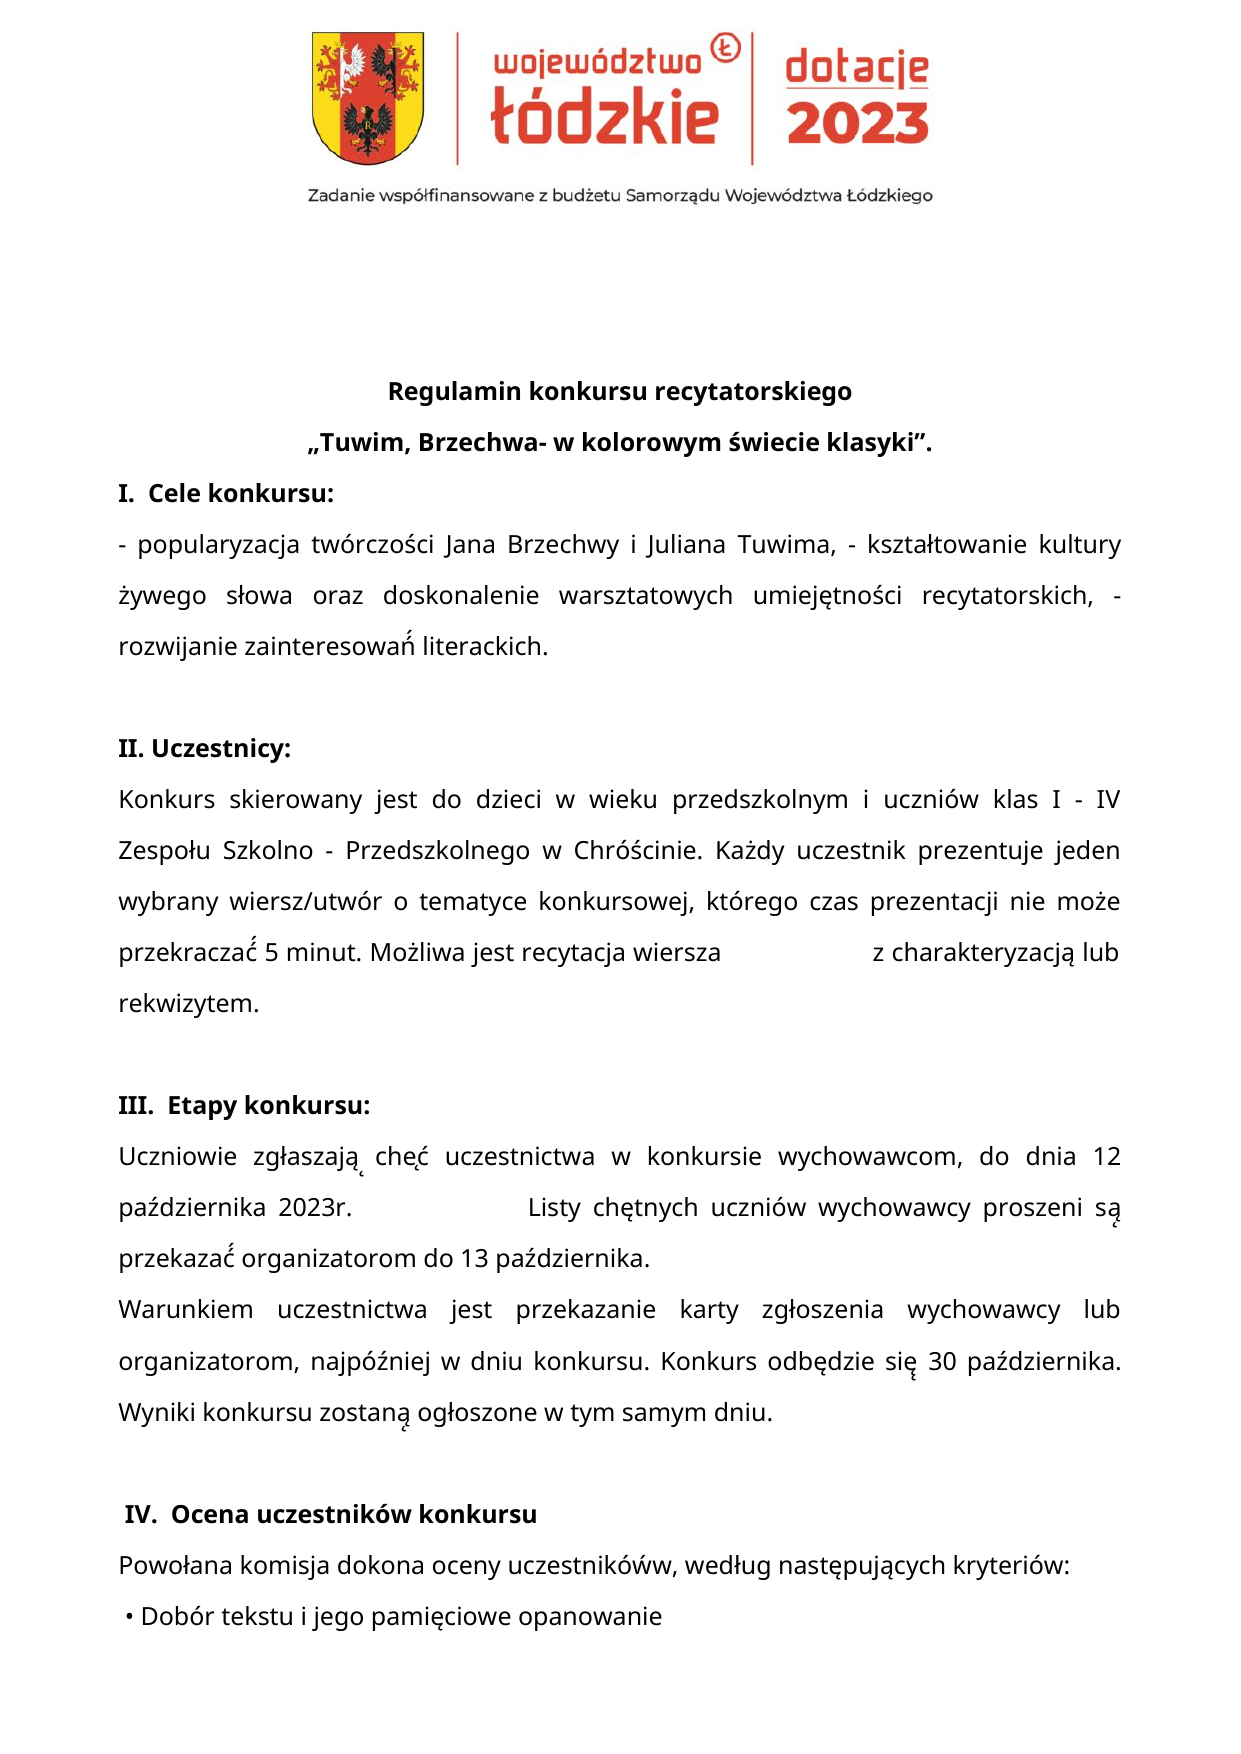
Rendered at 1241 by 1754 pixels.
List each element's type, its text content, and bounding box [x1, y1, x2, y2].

text Regulamin konkursu recytatorskiego [118, 373, 1122, 407]
text Warunkiem uczestnictwa jest przekazanie karty zgłoszenia wychowawcy lub organizatorom, najpóźniej w dniu konkursu. Konkurs odbędzie się̨ 30 października. Wyniki konkursu zostaną̨ ogłoszone w tym samym dniu. [118, 1292, 1122, 1428]
text - popularyzacja twórczości Jana Brzechwy i Juliana Tuwima, - kształtowanie kultury żywego słowa oraz doskonalenie warsztatowych umiejętności recytatorskich, - rozwijanie zainteresowań́ literackich. [118, 526, 1122, 663]
text Powołana komisja dokona oceny uczestnikóẃw, według następujących kryteriów: [118, 1547, 1122, 1581]
text II. Uczestnicy: [118, 731, 1122, 765]
text • Dobór tekstu i jego pamięciowe opanowanie [118, 1598, 1122, 1632]
text Uczniowie zgłaszają̨ chęć uczestnictwa w konkursie wychowawcom, do dnia 12 października 2023r. Listy chętnych uczniów wychowawcy proszeni są̨ przekazać́ organizatorom do 13 października. [118, 1139, 1122, 1275]
text „Tuwim, Brzechwa- w kolorowym świecie klasyki”. [118, 424, 1122, 458]
text Konkurs skierowany jest do dzieci w wieku przedszkolnym i uczniów klas I - IV Zespołu Szkolno - Przedszkolnego w Chróścinie. Każdy uczestnik prezentuje jeden wybrany wiersz/utwór o tematyce konkursowej, którego czas prezentacji nie może przekraczać́ 5 minut. Możliwa jest recytacja wiersza z charakteryzacją lub rekwizytem. [118, 782, 1122, 1020]
text III. Etapy konkursu: [118, 1088, 1122, 1122]
text IV. Ocena uczestników konkursu [118, 1496, 1122, 1530]
picture [266, 1, 973, 235]
text I. Cele konkursu: [118, 475, 1122, 509]
